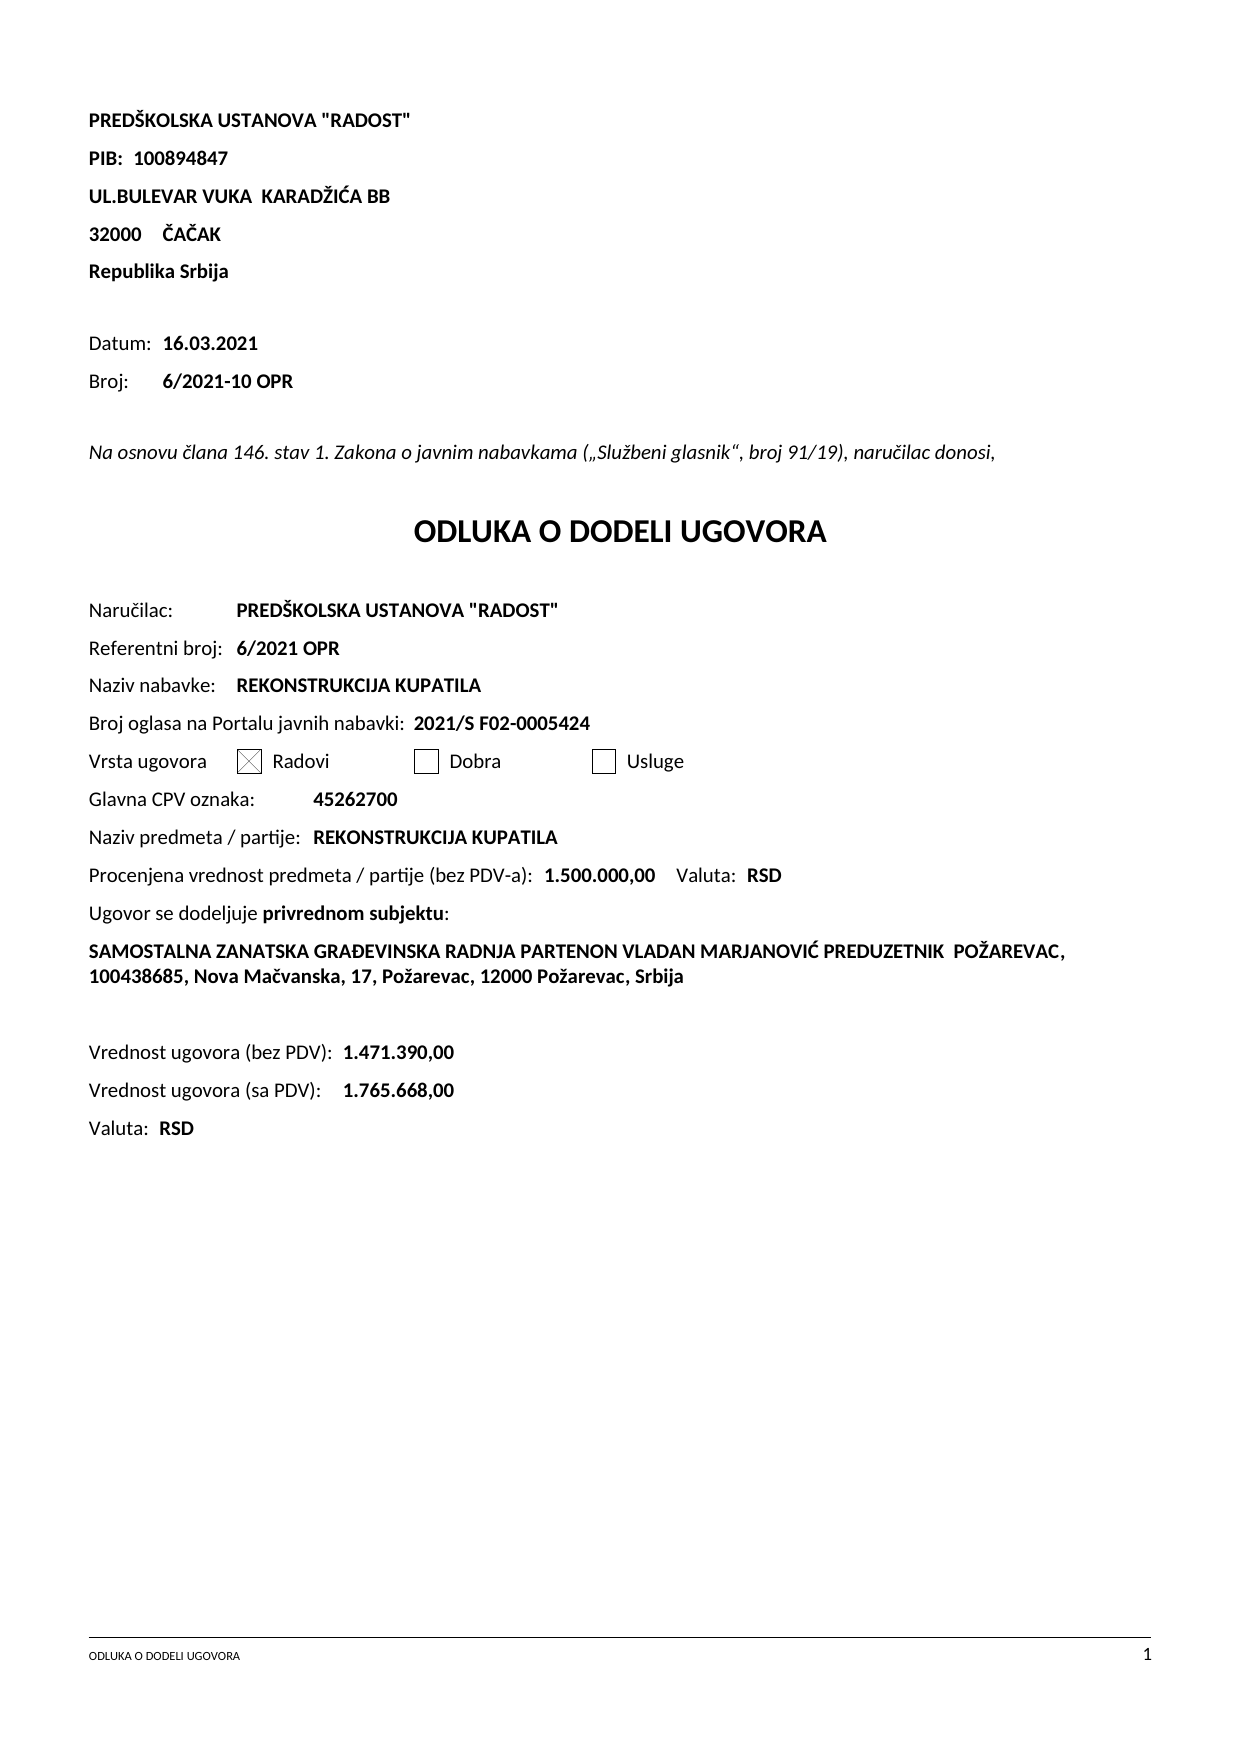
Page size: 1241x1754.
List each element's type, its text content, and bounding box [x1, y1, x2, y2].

text Vrednost ugovora (sa PDV): 1.765.668,00 [89, 1077, 1152, 1103]
text PIB: 100894847 [89, 145, 1152, 170]
text Naziv predmeta / partije: REKONSTRUKCIJA KUPATILA [89, 824, 1152, 850]
text 32000 ČAČAK [89, 221, 1152, 246]
text Procenjena vrednost predmeta / partije (bez PDV-a): 1.500.000,00 Valuta: RSD [89, 862, 1152, 888]
text ODLUKA O DODELI UGOVORA [89, 510, 1152, 551]
text Naručilac: PREDŠKOLSKA USTANOVA "RADOST" [89, 597, 1152, 622]
text Ugovor se dodeljuje privrednom subjektu: [89, 900, 1152, 926]
text Vrsta ugovora Radovi Dobra Usluge [89, 748, 1152, 774]
text Na osnovu člana 146. stav 1. Zakona o javnim nabavkama („Službeni glasnik“, broj 91/19), naručilac donosi, [89, 439, 1152, 464]
text Glavna CPV oznaka: 45262700 [89, 786, 1152, 812]
text Datum: 16.03.2021 [89, 330, 1152, 355]
text Broj: 6/2021-10 OPR [89, 368, 1152, 393]
text UL.BULEVAR VUKA KARADŽIĆA BB [89, 183, 1152, 208]
text Referentni broj: 6/2021 OPR [89, 635, 1152, 660]
text Naziv nabavke: REKONSTRUKCIJA KUPATILA [89, 673, 1152, 698]
text Broj oglasa na Portalu javnih nabavki: 2021/S F02-0005424 [89, 711, 1152, 736]
text Republika Srbija [89, 259, 1152, 284]
text PREDŠKOLSKA USTANOVA "RADOST" [89, 107, 1152, 132]
table_header SAMOSTALNA ZANATSKA GRAĐEVINSKA RADNJA PARTENON VLADAN MARJANOVIĆ PREDUZETNIK POŽAREVAC, 100438685, Nova Mačvanska, 17, Požarevac, 12000 Požarevac, Srbija [89, 932, 1152, 995]
text Valuta: RSD [89, 1115, 1152, 1141]
text Vrednost ugovora (bez PDV): 1.471.390,00 [89, 1039, 1152, 1065]
